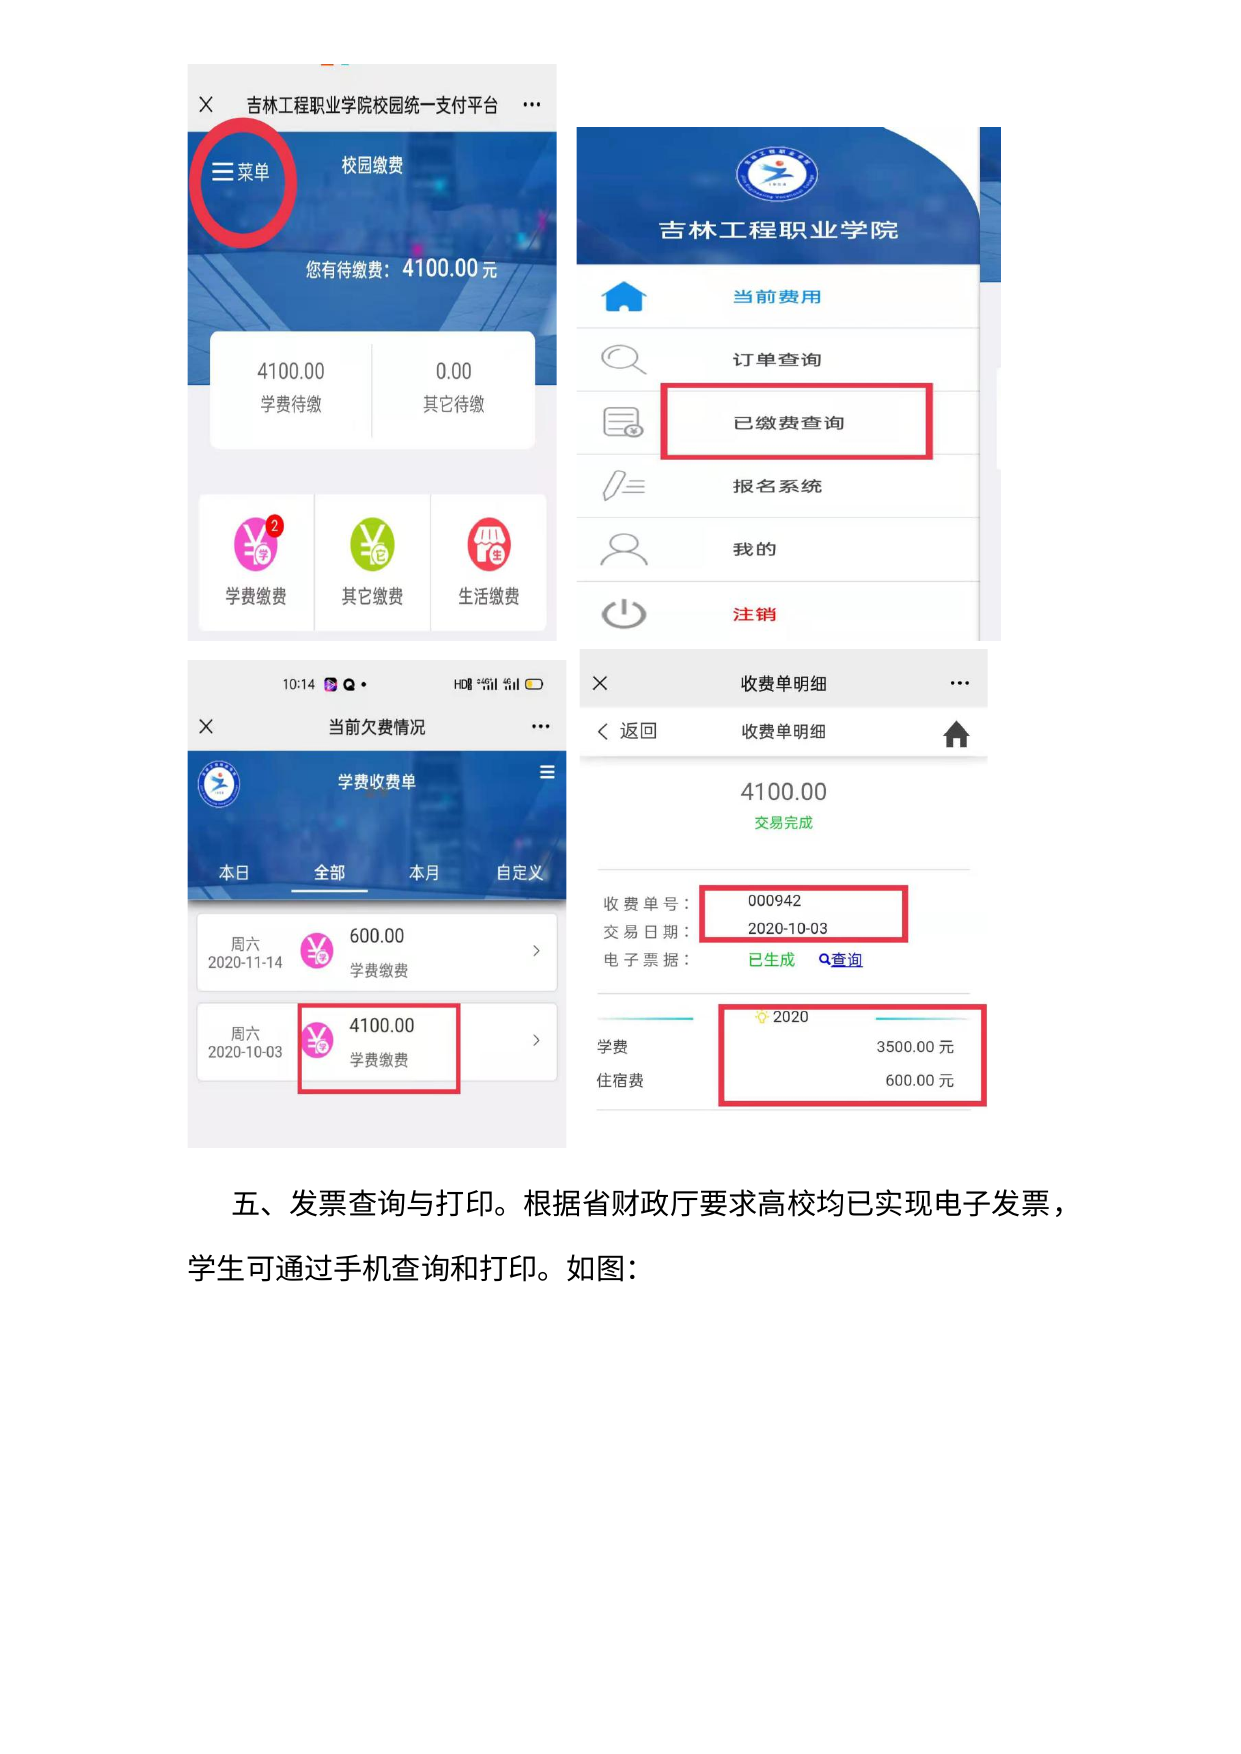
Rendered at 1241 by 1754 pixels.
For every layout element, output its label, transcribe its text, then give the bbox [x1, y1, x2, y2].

picture [187, 64, 557, 641]
picture [579, 649, 988, 1148]
picture [576, 127, 1001, 641]
list 发票查询与打印。根据省财政厅要求高校均已实现电子发票，学生可通过手机查询和打印。如图： [187, 1169, 1053, 1299]
picture [187, 660, 567, 1148]
